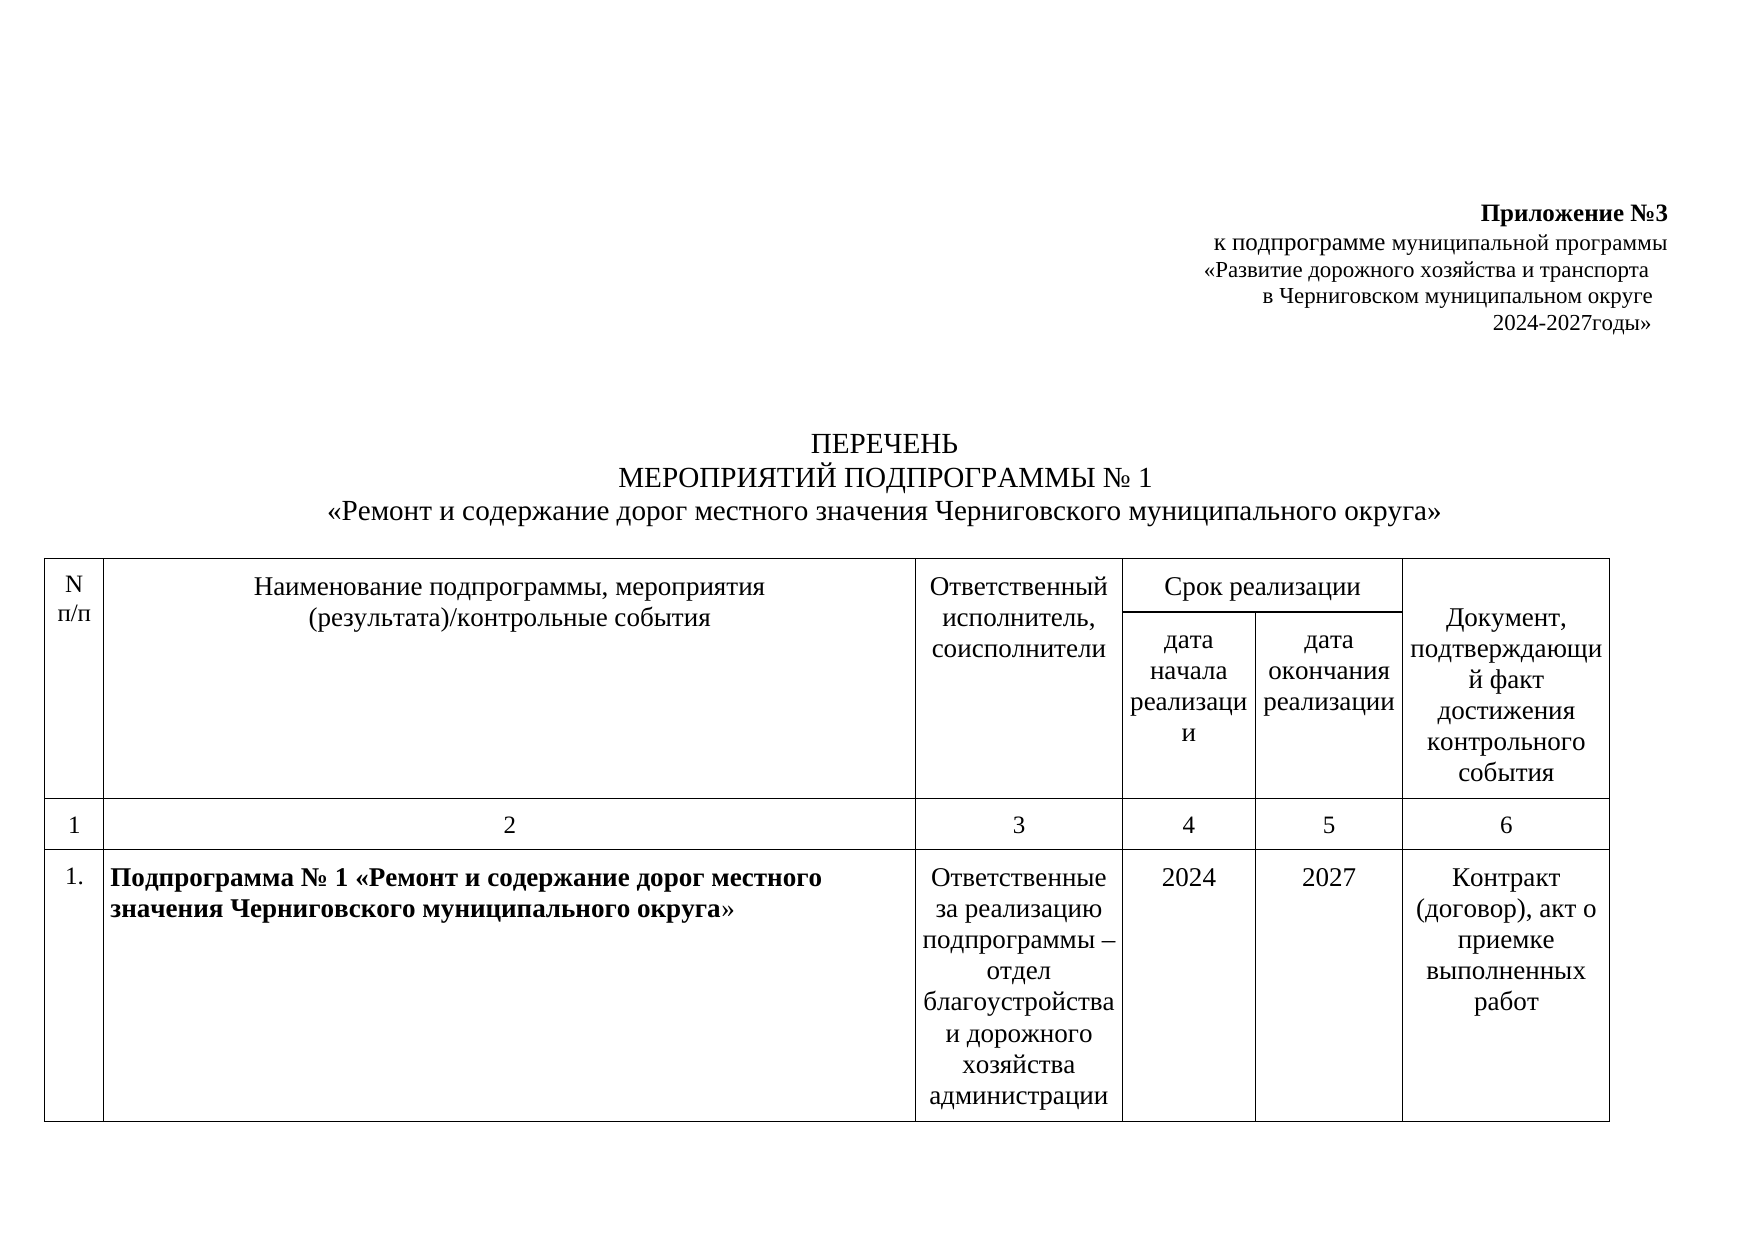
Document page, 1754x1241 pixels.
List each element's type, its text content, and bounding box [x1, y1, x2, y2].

text Приложение №3 [29, 198, 1739, 227]
table_header Наименование подпрограммы, мероприятия (результата)/контрольные события [104, 559, 915, 798]
text МЕРОПРИЯТИЙ ПОДПРОГРАММЫ № 1 [24, 460, 1746, 493]
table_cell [1403, 850, 1609, 1121]
table_cell 3 [916, 799, 1122, 849]
table_header Документ, подтверждающий факт достижения контрольного события [1403, 559, 1609, 798]
table_cell 2 [104, 799, 915, 849]
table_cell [916, 850, 1122, 1121]
table_header Ответственный исполнитель, соисполнители [916, 559, 1122, 798]
table_cell 2024 [1123, 850, 1255, 1121]
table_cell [104, 850, 915, 1121]
table_cell дата начала реализации [1123, 613, 1255, 798]
table_cell 2027 [1256, 850, 1402, 1121]
table_cell 1 [45, 799, 103, 849]
table_cell 6 [1403, 799, 1609, 849]
table_cell 1. [45, 850, 103, 1121]
text в Черниговском муниципальном округе [29, 282, 1739, 309]
table_cell 4 [1123, 799, 1255, 849]
table_header N п/п [45, 559, 103, 798]
text 2024-2027годы» [29, 309, 1739, 335]
text «Развитие дорожного хозяйства и транспорта [29, 256, 1739, 282]
text «Ремонт и содержание дорог местного значения Черниговского муниципального округа» [29, 493, 1739, 527]
table_cell дата окончания реализации [1256, 613, 1402, 798]
text ПЕРЕЧЕНЬ [29, 426, 1739, 460]
table_cell 5 [1256, 799, 1402, 849]
text к подпрограмме муниципальной программы [29, 227, 1739, 256]
table_header Срок реализации [1123, 559, 1402, 611]
